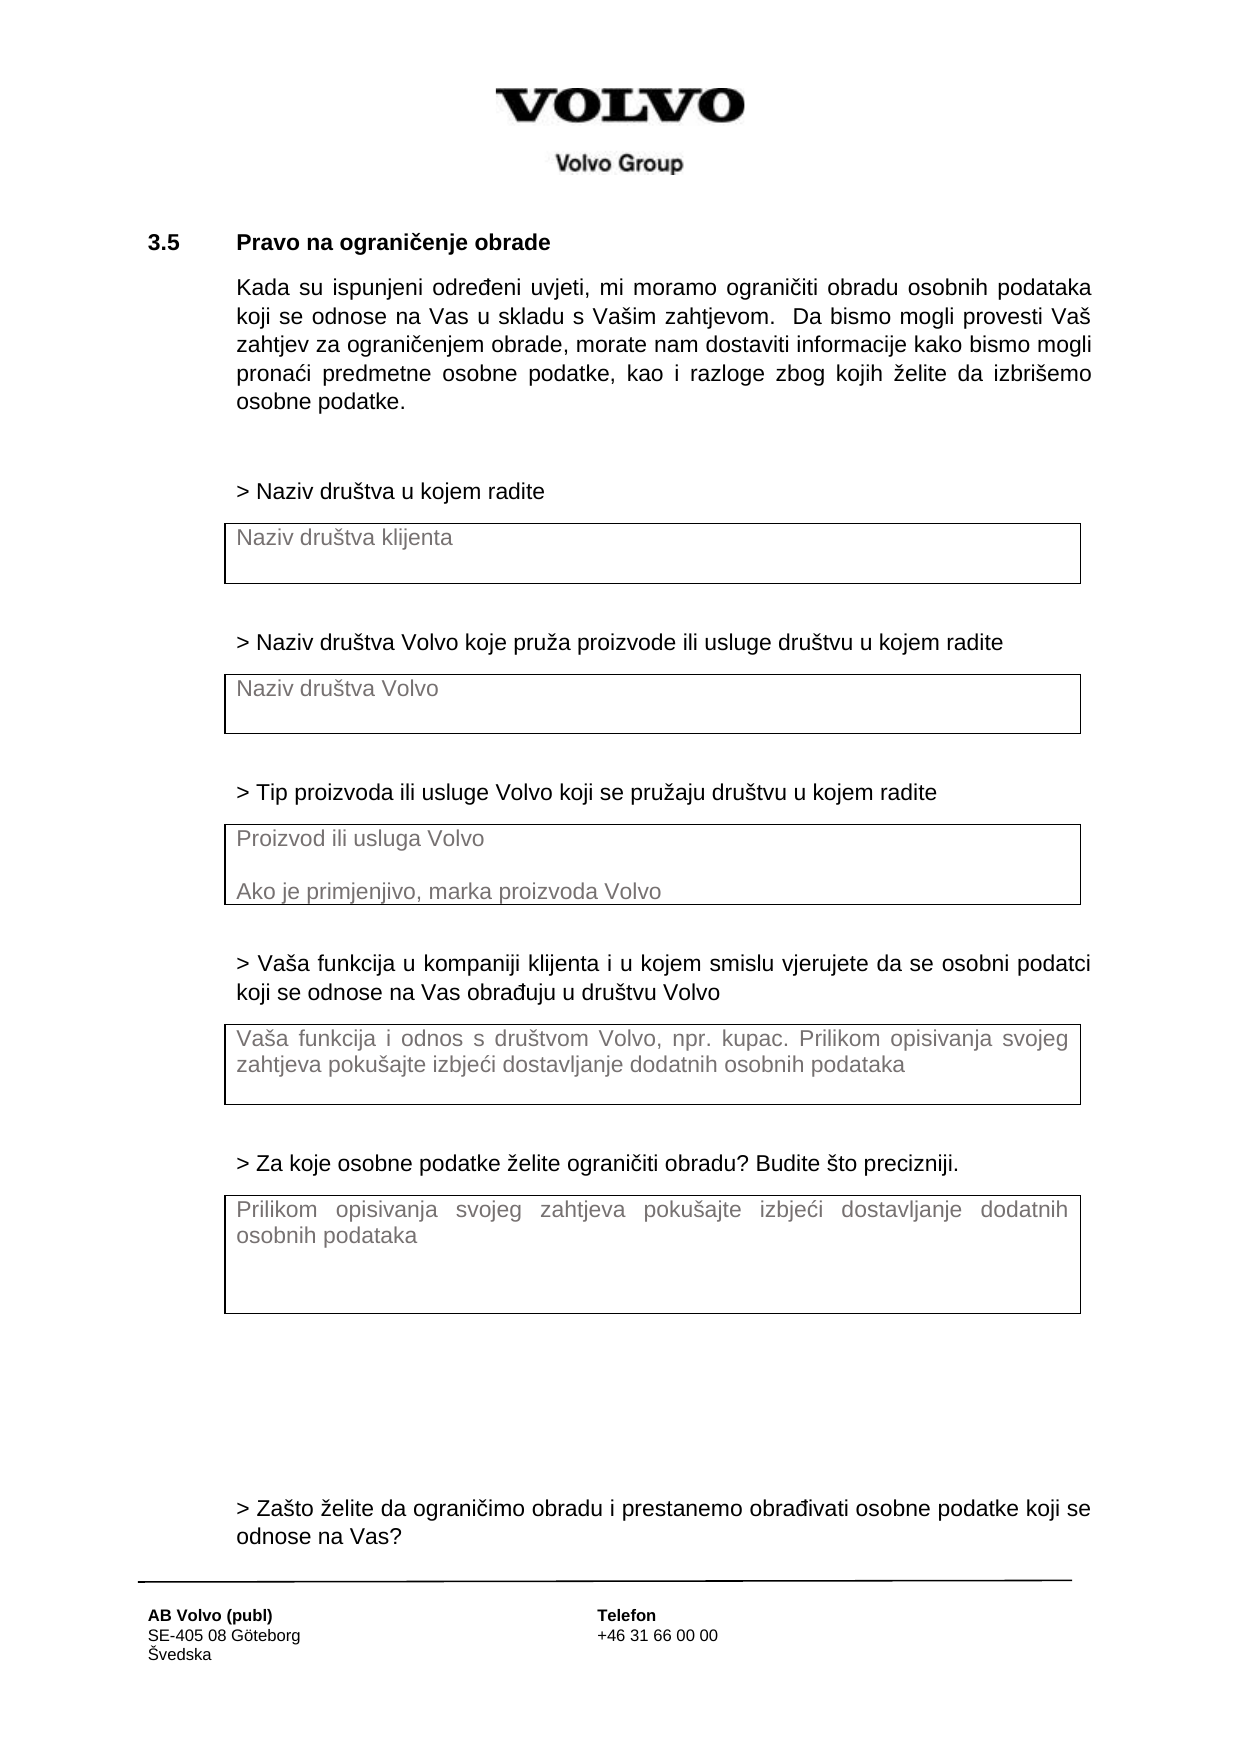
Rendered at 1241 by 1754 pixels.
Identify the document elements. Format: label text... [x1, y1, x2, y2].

text Kada su ispunjeni određeni uvjeti, mi moramo ograničiti obradu osobnih podataka koji se odnose na Vas u skladu s Vašim zahtjevom. Da bismo mogli provesti Vaš zahtjev za ograničenjem obrade, morate nam dostaviti informacije kako bismo mogli pronaći predmetne osobne podatke, kao i razloge zbog kojih želite da izbrišemo osobne podatke. [236, 274, 1093, 414]
text > Vaša funkcija u kompaniji klijenta i u kojem smislu vjerujete da se osobni podatci koji se odnose na Vas obrađuju u društvu Volvo [236, 950, 1093, 1005]
table_header Naziv društva klijenta [226, 524, 1080, 582]
table_header Prilikom opisivanja svojeg zahtjeva pokušajte izbjeći dostavljanje dodatnih osobnih podataka [226, 1196, 1080, 1313]
table_header Proizvod ili usluga Volvo Ako je primjenjivo, marka proizvoda Volvo [226, 825, 1080, 904]
text > Naziv društva Volvo koje pruža proizvode ili usluge društvu u kojem radite [236, 628, 1093, 655]
text > Zašto želite da ograničimo obradu i prestanemo obrađivati osobne podatke koji se odnose na Vas? [236, 1495, 1093, 1549]
text > Naziv društva u kojem radite [236, 478, 1093, 504]
table_header Naziv društva Volvo [226, 675, 1080, 733]
table_header Vaša funkcija i odnos s društvom Volvo, npr. kupac. Prilikom opisivanja svojeg zahtjeva pokušajte izbjeći dostavljanje dodatnih osobnih podataka [226, 1025, 1080, 1104]
picture [495, 88, 745, 175]
text > Tip proizvoda ili usluge Volvo koji se pružaju društvu u kojem radite [236, 779, 1093, 805]
subtitle Pravo na ograničenje obrade [148, 229, 1093, 256]
text > Za koje osobne podatke želite ograničiti obradu? Budite što precizniji. [236, 1150, 1093, 1176]
